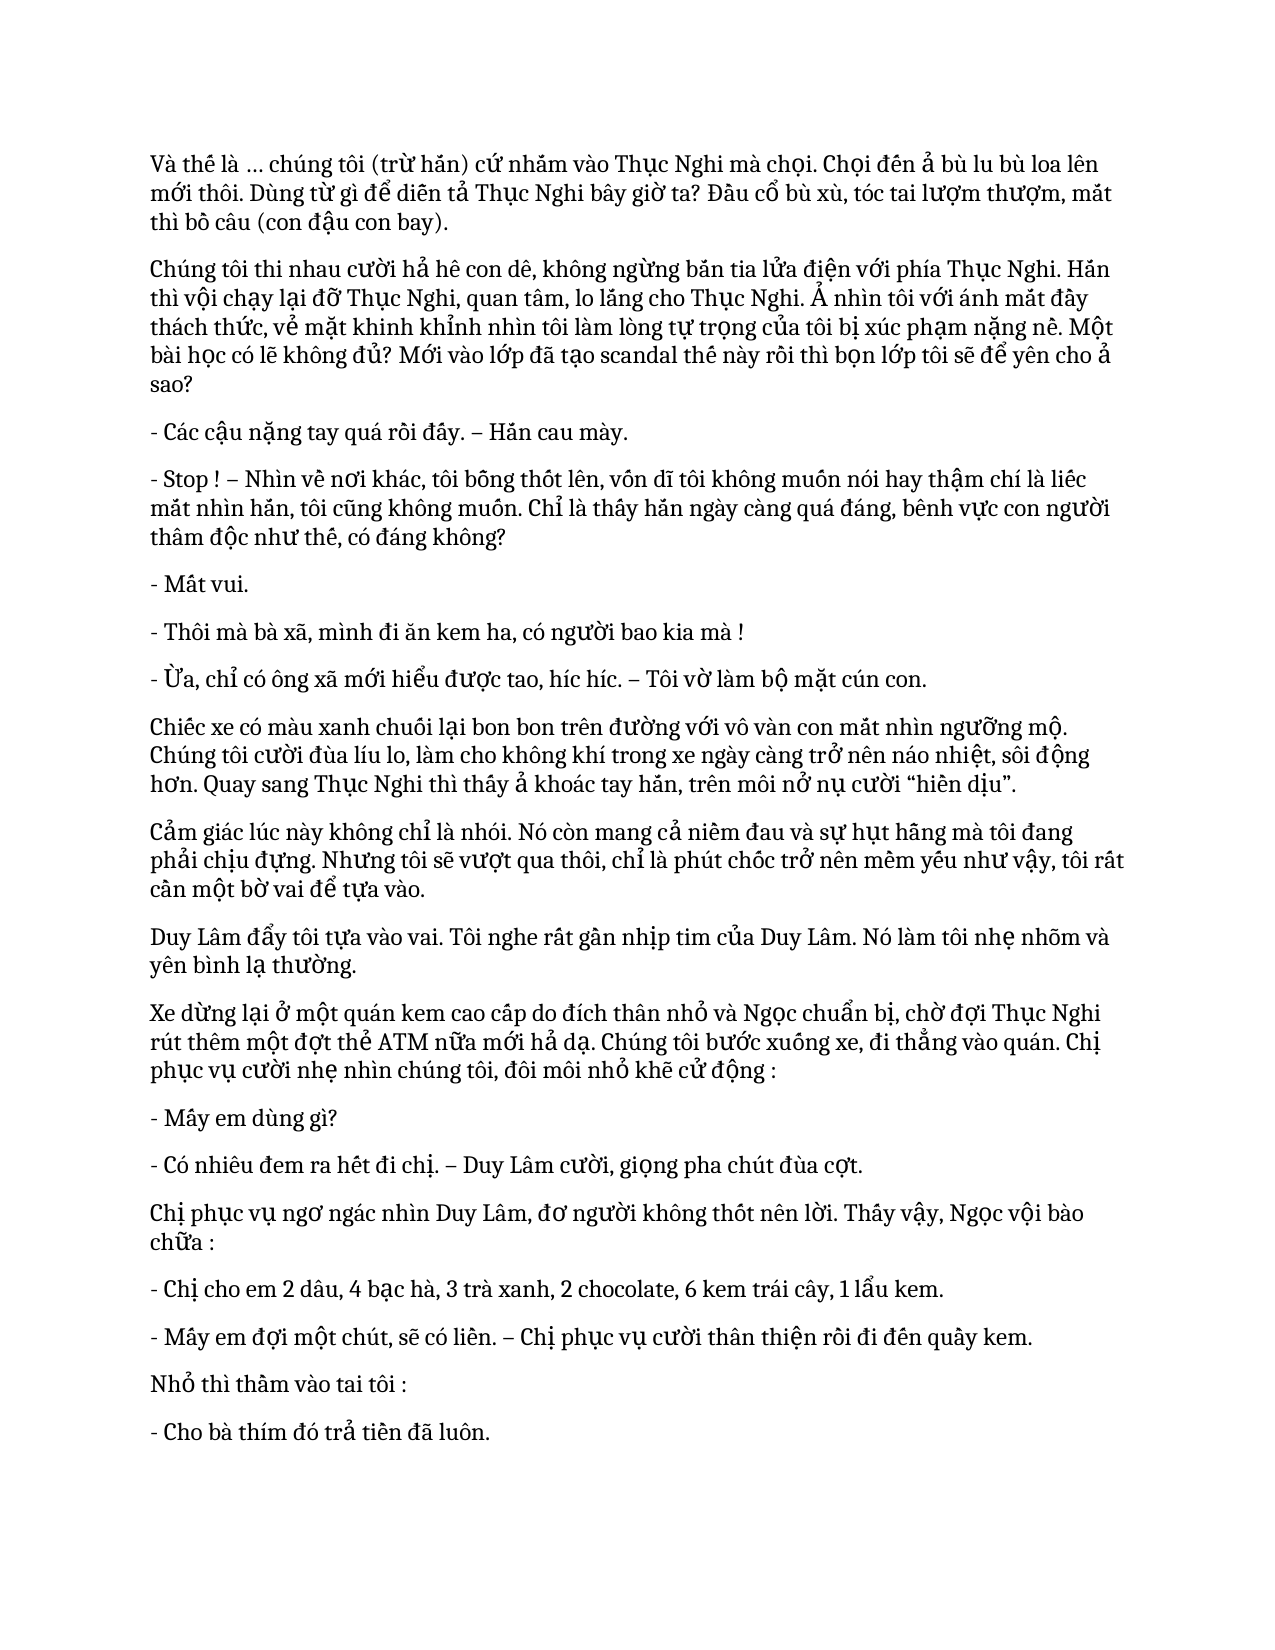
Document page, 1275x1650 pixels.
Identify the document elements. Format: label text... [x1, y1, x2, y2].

text - Thôi mà bà xã, mình đi ăn kem ha, có người bao kia mà ! [150, 617, 1125, 646]
text Chị phục vụ ngơ ngác nhìn Duy Lâm, đơ người không thốt nên lời. Thấy vậy, Ngọc vội bào chữa : [150, 1199, 1125, 1256]
text - Các cậu nặng tay quá rồi đấy. – Hắn cau mày. [150, 417, 1125, 446]
text - Stop ! – Nhìn về nơi khác, tôi bỗng thốt lên, vốn dĩ tôi không muốn nói hay thậm chí là liếc mắt nhìn hắn, tôi cũng không muốn. Chỉ là thấy hắn ngày càng quá đáng, bênh vực con người thâm độc như thế, có đáng không? [150, 465, 1125, 551]
text - Cho bà thím đó trả tiền đã luôn. [150, 1417, 1125, 1446]
text - Chị cho em 2 dâu, 4 bạc hà, 3 trà xanh, 2 chocolate, 6 kem trái cây, 1 lẩu kem. [150, 1275, 1125, 1304]
text Chúng tôi thi nhau cười hả hê con dê, không ngừng bắn tia lửa điện với phía Thục Nghi. Hắn thì vội chạy lại đỡ Thục Nghi, quan tâm, lo lắng cho Thục Nghi. Ả nhìn tôi với ánh mắt đầy thách thức, vẻ mặt khinh khỉnh nhìn tôi làm lòng tự trọng của tôi bị xúc phạm nặng nề. Một bài học có lẽ không đủ? Mới vào lớp đã tạo scandal thế này rồi thì bọn lớp tôi sẽ để yên cho ả sao? [150, 255, 1125, 399]
text Nhỏ thì thầm vào tai tôi : [150, 1370, 1125, 1399]
text - Ừa, chỉ có ông xã mới hiểu được tao, híc híc. – Tôi vờ làm bộ mặt cún con. [150, 665, 1125, 694]
text Cảm giác lúc này không chỉ là nhói. Nó còn mang cả niềm đau và sự hụt hẫng mà tôi đang phải chịu đựng. Nhưng tôi sẽ vượt qua thôi, chỉ là phút chốc trở nên mềm yếu như vậy, tôi rất cần một bờ vai để tựa vào. [150, 817, 1125, 904]
text - Mấy em dùng gì? [150, 1104, 1125, 1132]
text Xe dừng lại ở một quán kem cao cấp do đích thân nhỏ và Ngọc chuẩn bị, chờ đợi Thục Nghi rút thêm một đợt thẻ ATM nữa mới hả dạ. Chúng tôi bước xuống xe, đi thẳng vào quán. Chị phục vụ cười nhẹ nhìn chúng tôi, đôi môi nhỏ khẽ cử động : [150, 999, 1125, 1085]
text - Mấy em đợi một chút, sẽ có liền. – Chị phục vụ cười thân thiện rồi đi đến quầy kem. [150, 1322, 1125, 1351]
text Và thế là … chúng tôi (trừ hắn) cứ nhắm vào Thục Nghi mà chọi. Chọi đến ả bù lu bù loa lên mới thôi. Dùng từ gì để diễn tả Thục Nghi bây giờ ta? Đầu cổ bù xù, tóc tai lượm thượm, mắt thì bồ câu (con đậu con bay). [150, 150, 1125, 236]
text - Có nhiêu đem ra hết đi chị. – Duy Lâm cười, giọng pha chút đùa cợt. [150, 1151, 1125, 1180]
text Chiếc xe có màu xanh chuối lại bon bon trên đường với vô vàn con mắt nhìn ngưỡng mộ. Chúng tôi cười đùa líu lo, làm cho không khí trong xe ngày càng trở nên náo nhiệt, sôi động hơn. Quay sang Thục Nghi thì thấy ả khoác tay hắn, trên môi nở nụ cười “hiền dịu”. [150, 712, 1125, 799]
text Duy Lâm đẩy tôi tựa vào vai. Tôi nghe rất gần nhịp tim của Duy Lâm. Nó làm tôi nhẹ nhõm và yên bình lạ thường. [150, 922, 1125, 980]
text - Mất vui. [150, 570, 1125, 599]
